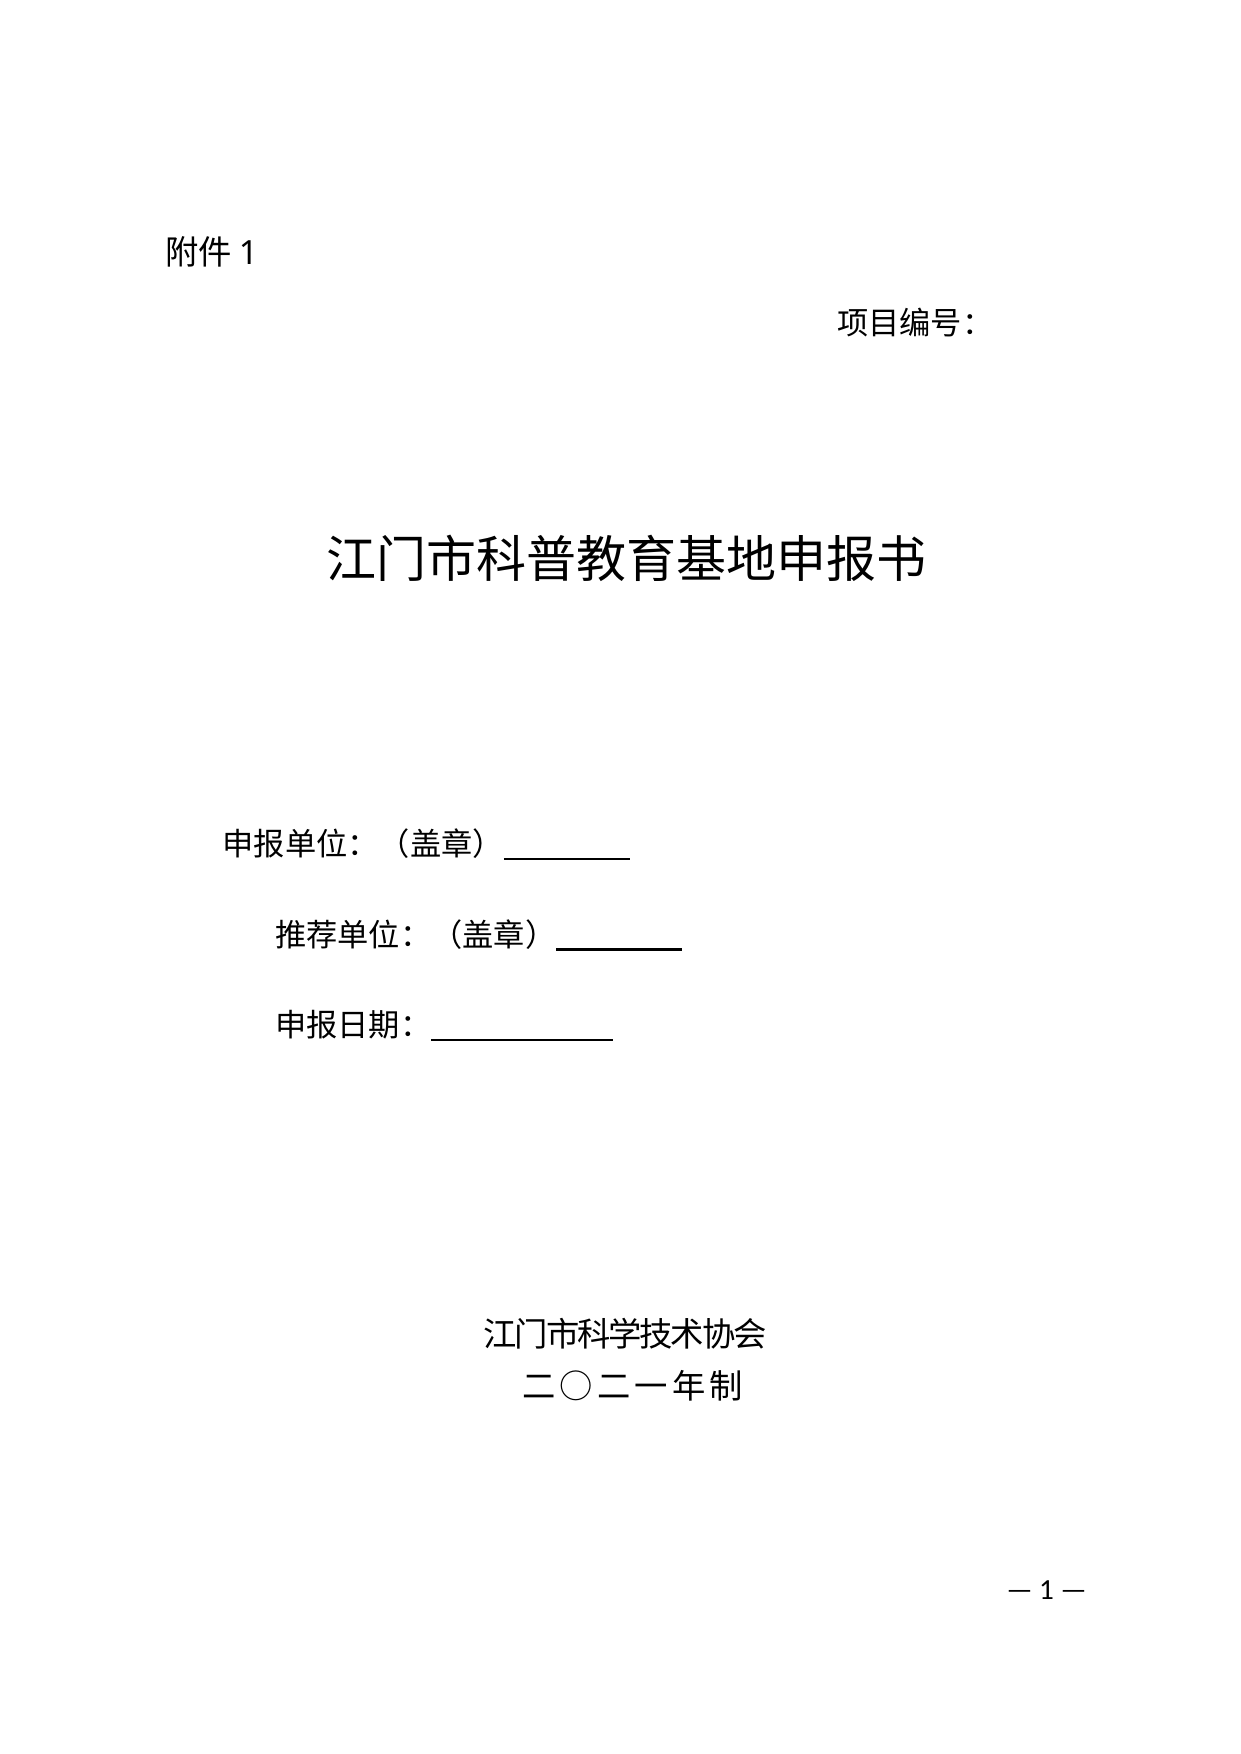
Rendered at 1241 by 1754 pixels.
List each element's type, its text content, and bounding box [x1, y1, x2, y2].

text 项目编号： [165, 298, 993, 343]
text 推荐单位：（盖章） [165, 910, 1087, 955]
text 申报日期： [165, 1000, 1087, 1045]
text 二○二一年制 [165, 1357, 1087, 1409]
text 附件1 [165, 226, 1087, 274]
text 江门市科学技术协会 [165, 1305, 1087, 1357]
text 江门市科普教育基地申报书 [165, 519, 1087, 591]
text 申报单位：（盖章） [165, 819, 1087, 864]
